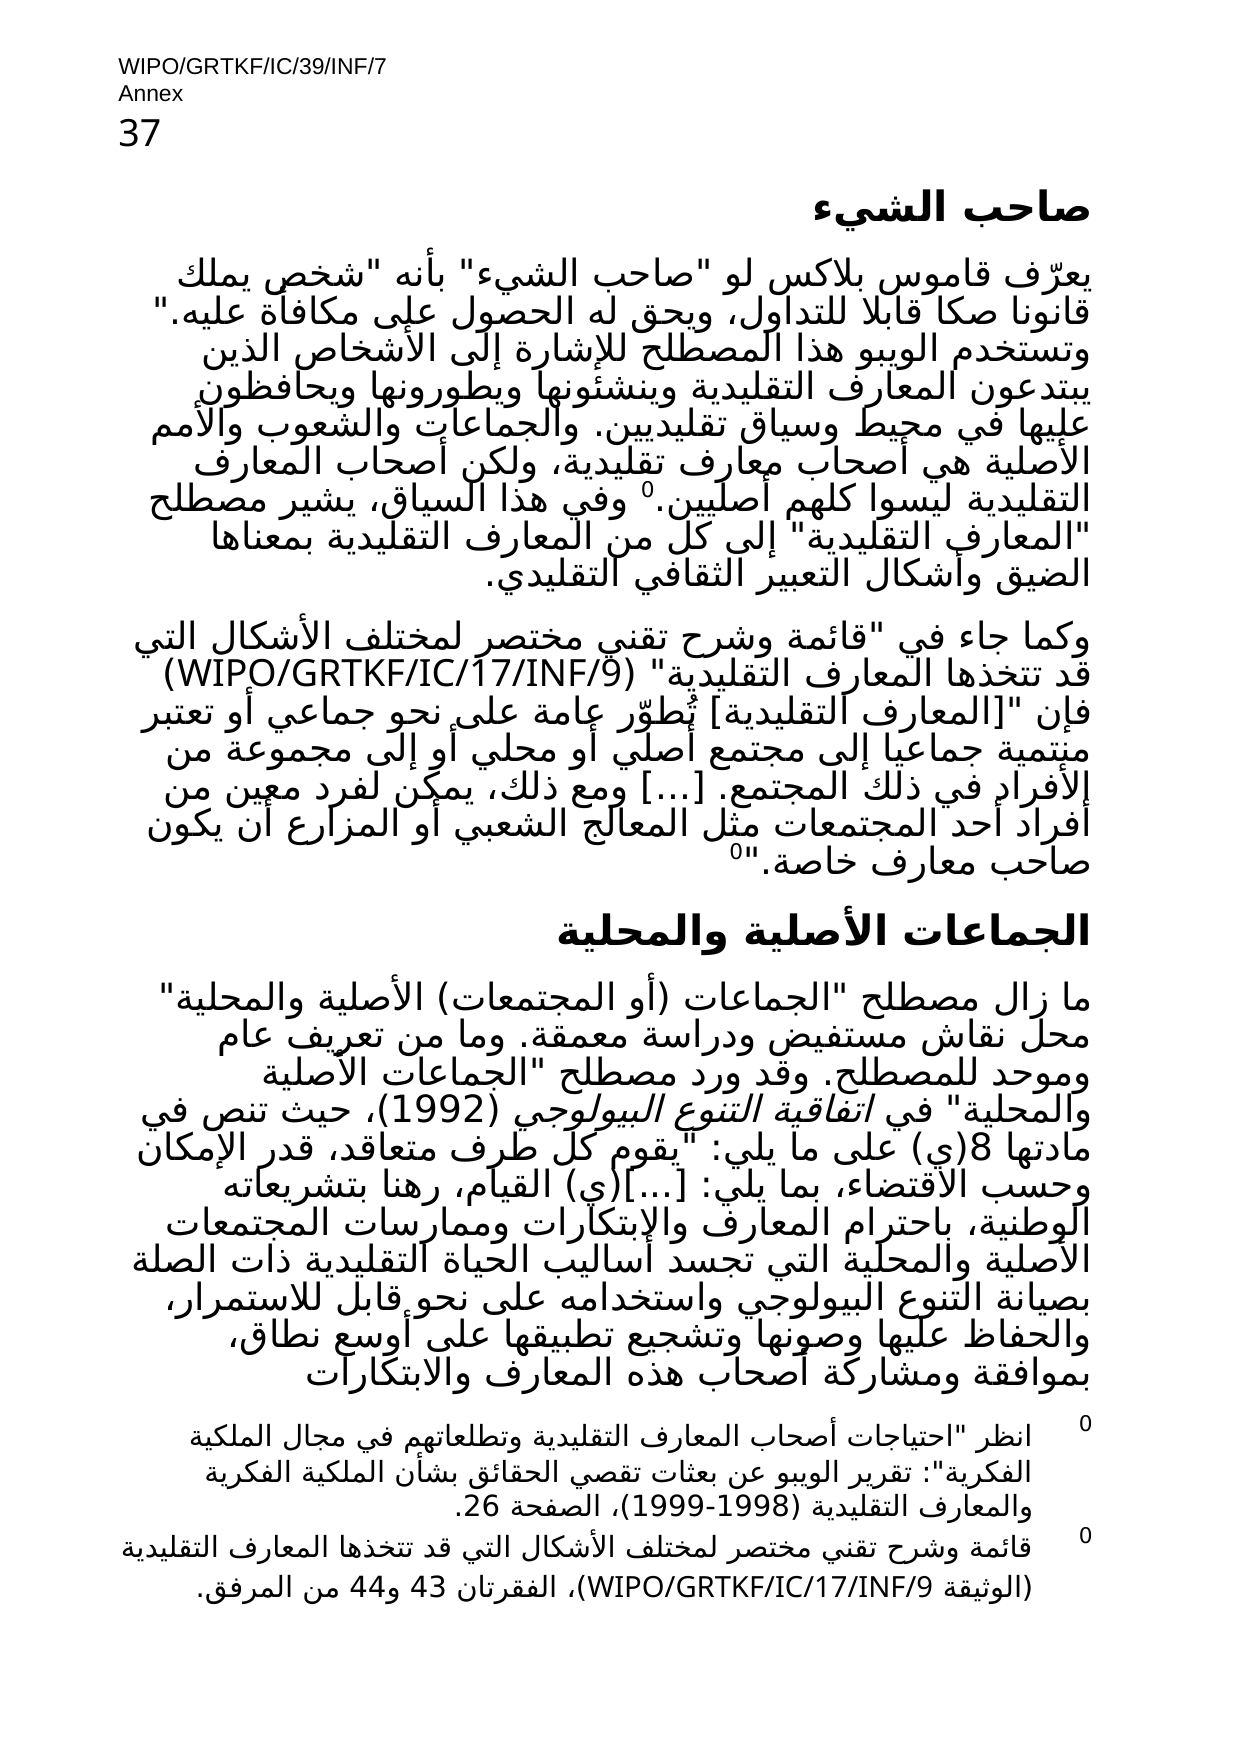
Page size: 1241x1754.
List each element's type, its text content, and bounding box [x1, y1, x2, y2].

subtitle صاحب الشيء [118, 183, 1092, 232]
subtitle الجماعات الأصلية والمحلية [118, 907, 1092, 955]
text وكما جاء في "قائمة وشرح تقني مختصر لمختلف الأشكال التي قد تتخذها المعارف التقليدية" (WIPO/GRTKF/IC/17/INF/9) فإن "[المعارف التقليدية] تُطوّر عامة على نحو جماعي أو تعتبر منتمية جماعيا إلى مجتمع أصلي أو محلي أو إلى مجموعة من الأفراد في ذلك المجتمع. [...] ومع ذلك، يمكن لفرد معين من أفراد أحد المجتمعات مثل المعالج الشعبي أو المزارع أن يكون صاحب معارف خاصة." [118, 619, 1092, 882]
text يعرّف قاموس بلاكس لو "صاحب الشيء" بأنه "شخص يملك قانونا صكا قابلا للتداول، ويحق له الحصول على مكافأة عليه." وتستخدم الويبو هذا المصطلح للإشارة إلى الأشخاص الذين يبتدعون المعارف التقليدية وينشئونها ويطورونها ويحافظون عليها في محيط وسياق تقليديين. والجماعات والشعوب والأمم الأصلية هي أصحاب معارف تقليدية، ولكن أصحاب المعارف التقليدية ليسوا كلهم أصليين. وفي هذا السياق، يشير مصطلح "المعارف التقليدية" إلى كل من المعارف التقليدية بمعناها الضيق وأشكال التعبير الثقافي التقليدي. [118, 257, 1092, 594]
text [118, 980, 1092, 1393]
